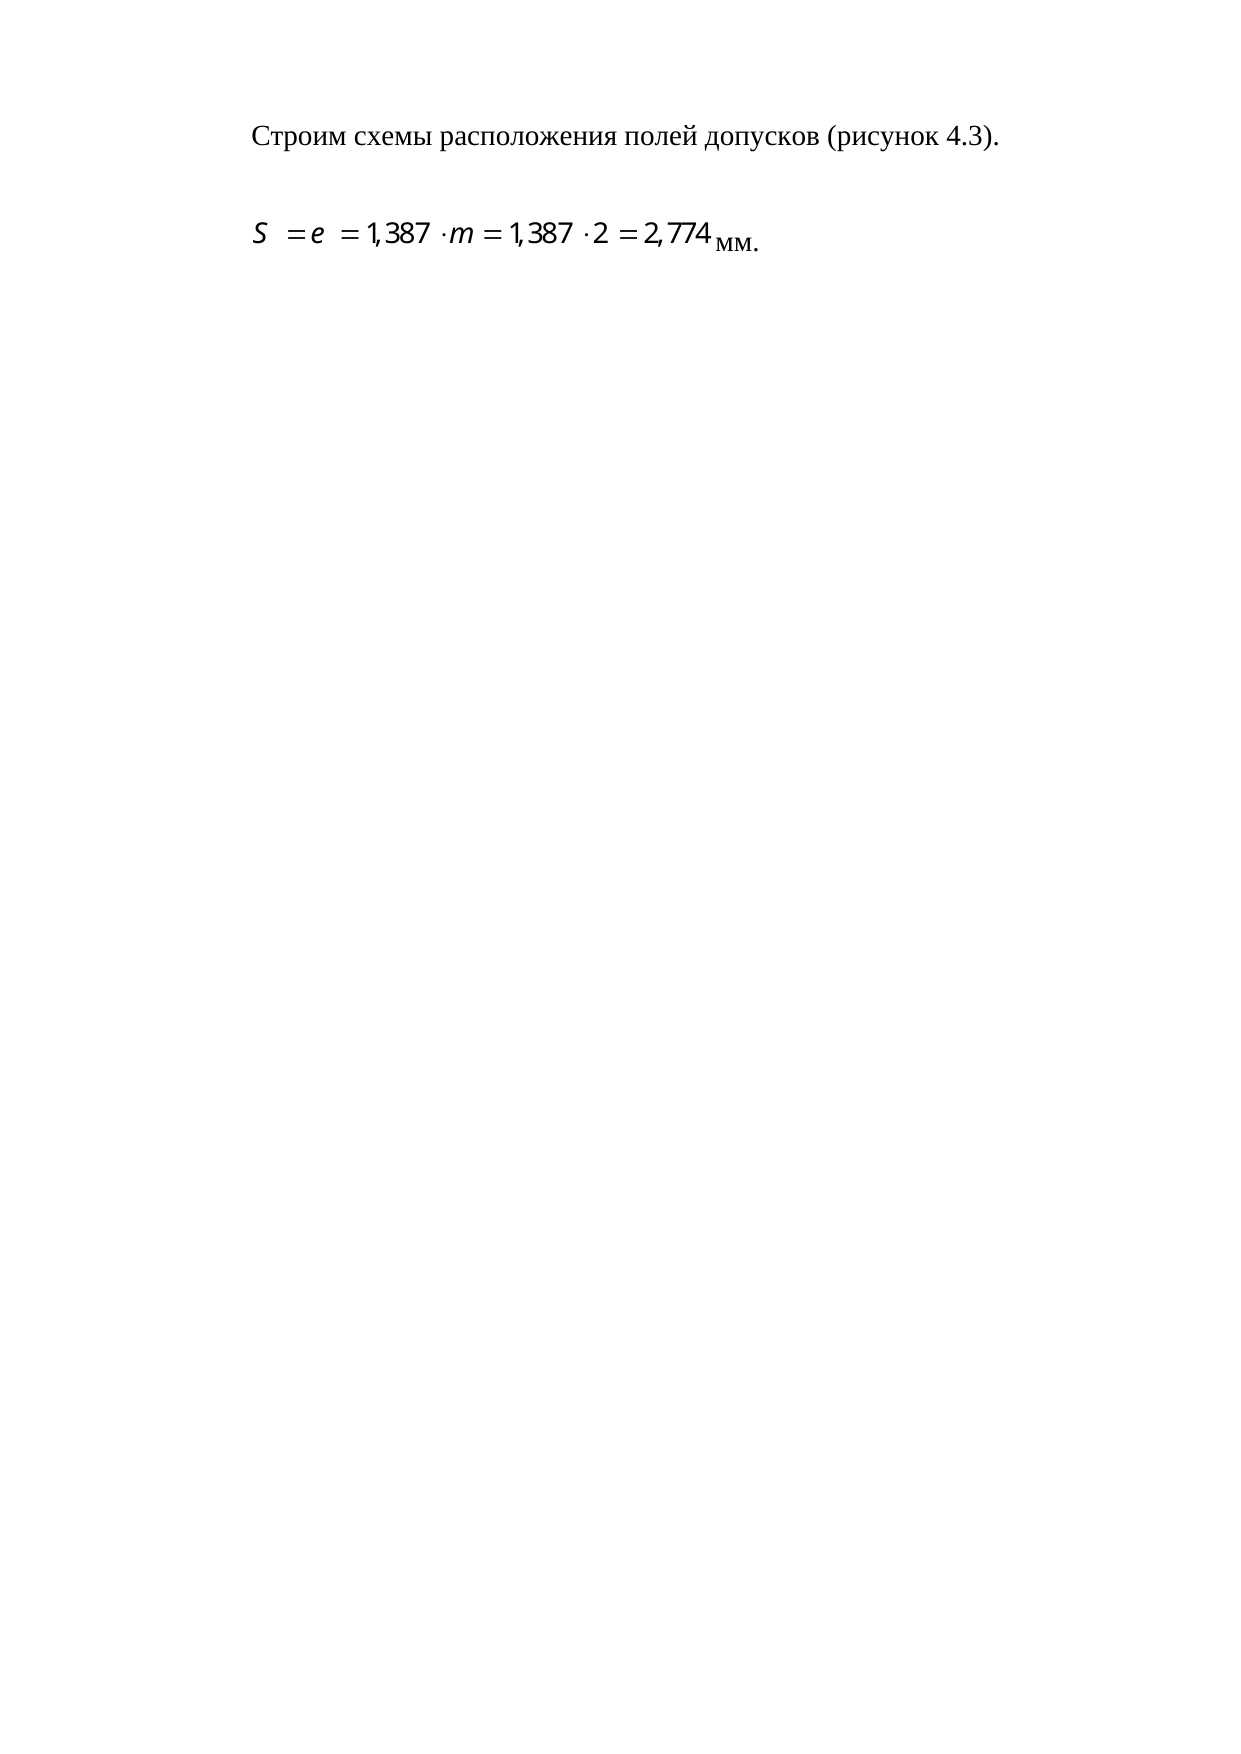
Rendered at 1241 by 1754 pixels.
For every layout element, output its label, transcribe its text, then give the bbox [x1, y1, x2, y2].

text Строим схемы расположения полей допусков (рисунок 4.3). [177, 118, 1152, 152]
text мм. [177, 219, 1152, 258]
